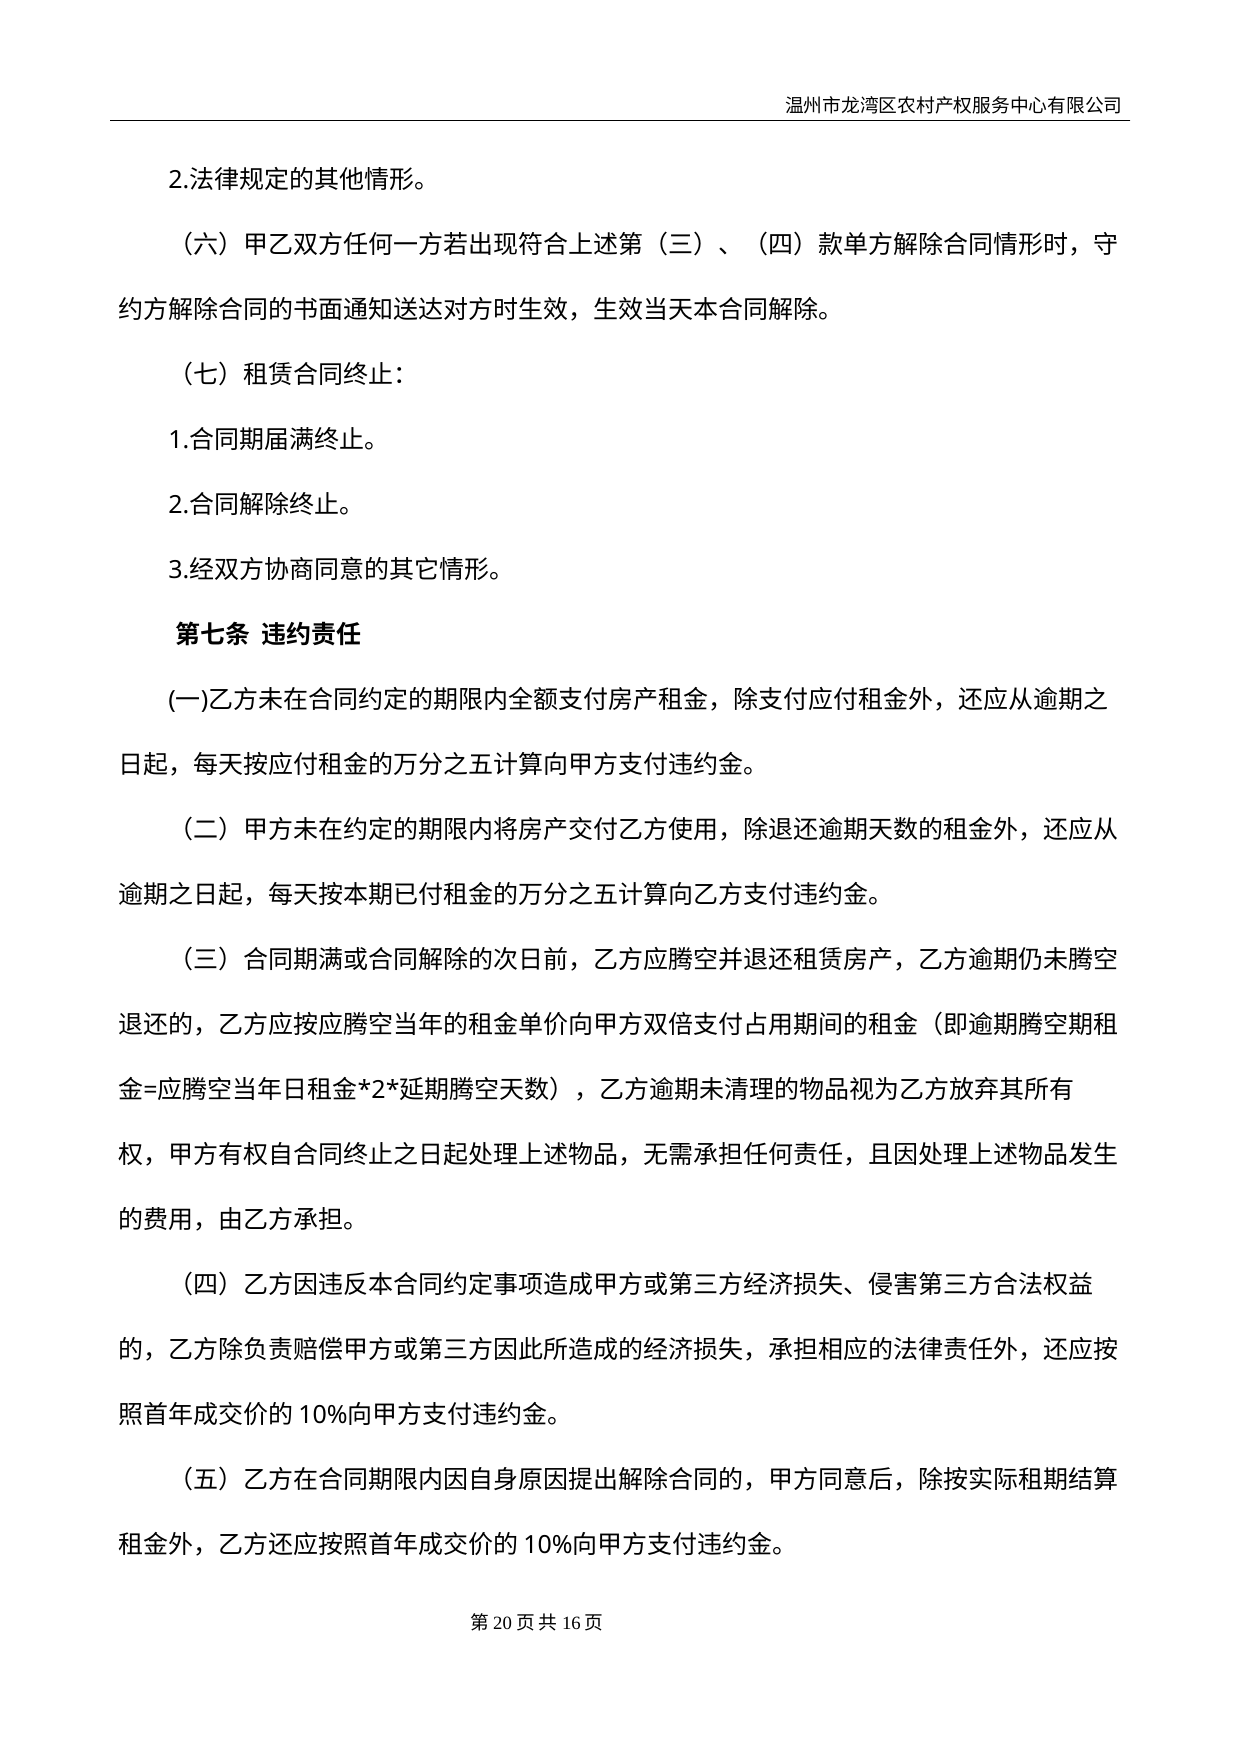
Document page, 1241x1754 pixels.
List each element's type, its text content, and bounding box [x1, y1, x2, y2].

text （五）乙方在合同期限内因自身原因提出解除合同的，甲方同意后，除按实际租期结算租金外，乙方还应按照首年成交价的10%向甲方支付违约金。 [118, 1445, 1122, 1575]
text 1.合同期届满终止。 [118, 405, 1122, 470]
text （二）甲方未在约定的期限内将房产交付乙方使用，除退还逾期天数的租金外，还应从逾期之日起，每天按本期已付租金的万分之五计算向乙方支付违约金。 [118, 795, 1122, 925]
text (一)乙方未在合同约定的期限内全额支付房产租金，除支付应付租金外，还应从逾期之日起，每天按应付租金的万分之五计算向甲方支付违约金。 [118, 665, 1122, 795]
text 2.合同解除终止。 [118, 470, 1122, 535]
text （七）租赁合同终止： [118, 340, 1122, 405]
text 3.经双方协商同意的其它情形。 [118, 535, 1122, 600]
text （四）乙方因违反本合同约定事项造成甲方或第三方经济损失、侵害第三方合法权益的，乙方除负责赔偿甲方或第三方因此所造成的经济损失，承担相应的法律责任外，还应按照首年成交价的10%向甲方支付违约金。 [118, 1250, 1122, 1445]
text 第七条 违约责任 [150, 600, 1122, 665]
text （六）甲乙双方任何一方若出现符合上述第（三）、（四）款单方解除合同情形时，守约方解除合同的书面通知送达对方时生效，生效当天本合同解除。 [118, 210, 1122, 340]
text （三）合同期满或合同解除的次日前，乙方应腾空并退还租赁房产，乙方逾期仍未腾空退还的，乙方应按应腾空当年的租金单价向甲方双倍支付占用期间的租金（即逾期腾空期租金=应腾空当年日租金*2*延期腾空天数），乙方逾期未清理的物品视为乙方放弃其所有权，甲方有权自合同终止之日起处理上述物品，无需承担任何责任，且因处理上述物品发生的费用，由乙方承担。 [118, 925, 1122, 1250]
text 2.法律规定的其他情形。 [118, 145, 1122, 210]
